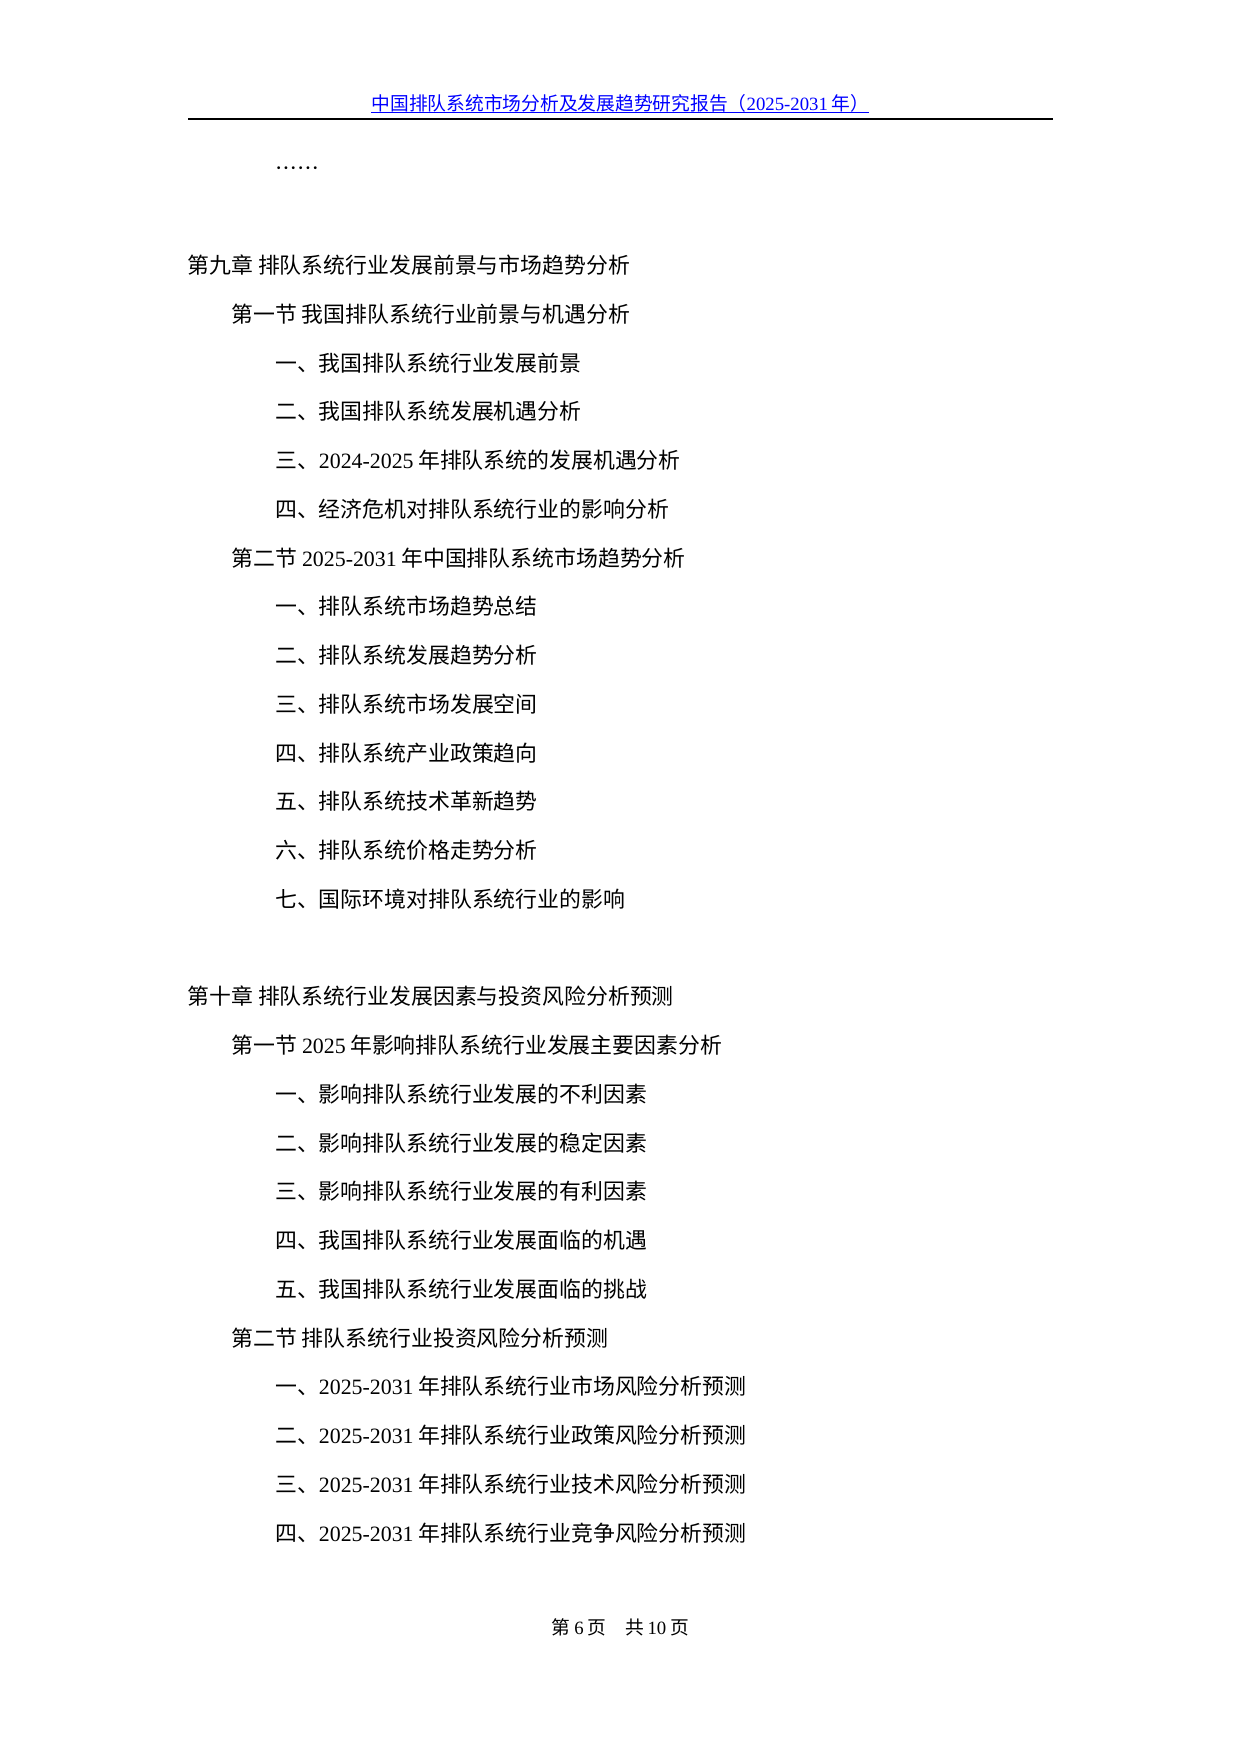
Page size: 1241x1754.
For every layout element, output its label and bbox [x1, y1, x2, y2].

text [187, 150, 1053, 1548]
